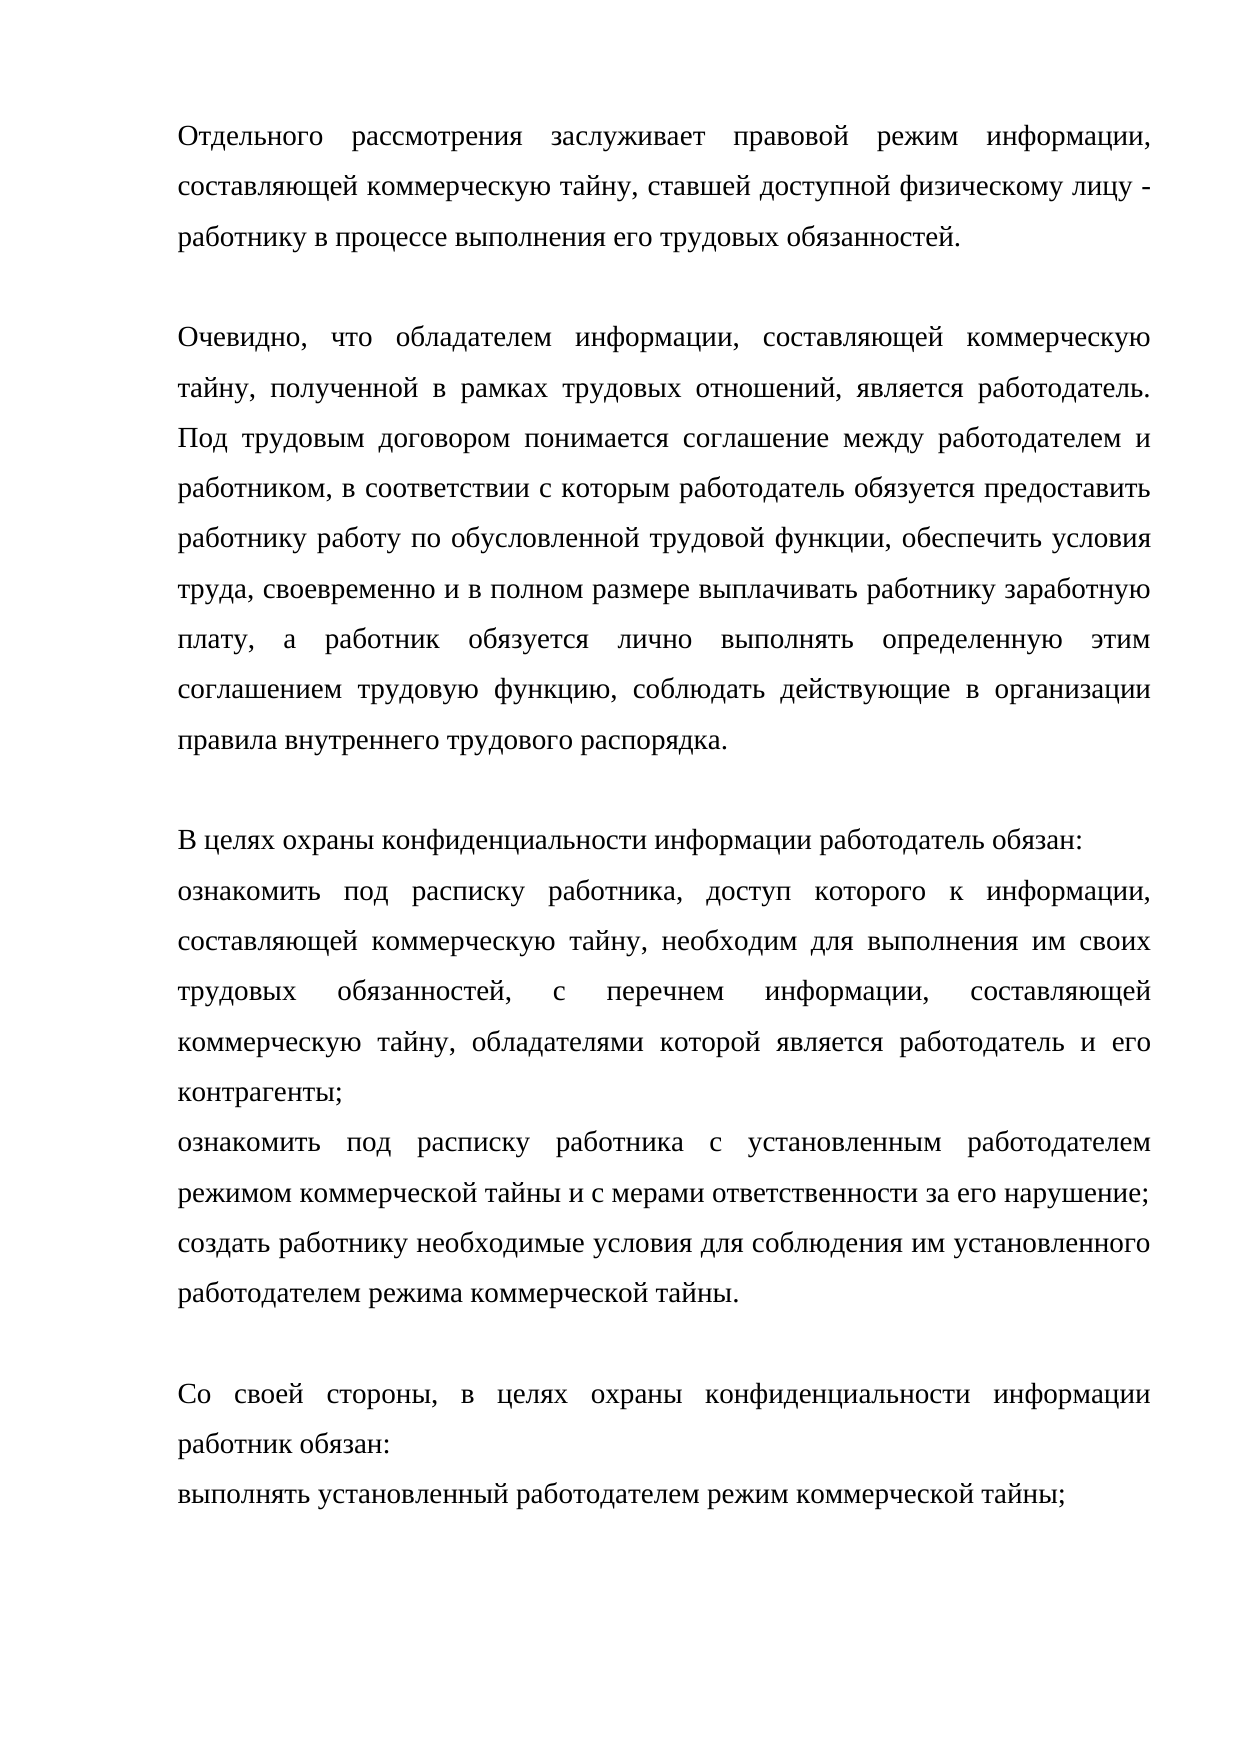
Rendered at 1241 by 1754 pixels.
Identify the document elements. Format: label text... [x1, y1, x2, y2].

text Очевидно, что обладателем информации, составляющей коммерческую тайну, полученной в рамках трудовых отношений, является работодатель. Под трудовым договором понимается соглашение между работодателем и работником, в соответствии с которым работодатель обязуется предоставить работнику работу по обусловленной трудовой функции, обеспечить условия труда, своевременно и в полном размере выплачивать работнику заработную плату, а работник обязуется лично выполнять определенную этим соглашением трудовую функцию, соблюдать действующие в организации правила внутреннего трудового распорядка. [177, 319, 1152, 755]
text Отдельного рассмотрения заслуживает правовой режим информации, составляющей коммерческую тайну, ставшей доступной физическому лицу - работнику в процессе выполнения его трудовых обязанностей. [177, 118, 1152, 252]
text В целях охраны конфиденциальности информации работодатель обязан: [177, 822, 1152, 856]
text создать работнику необходимые условия для соблюдения им установленного работодателем режима коммерческой тайны. [177, 1225, 1152, 1309]
text ознакомить под расписку работника с установленным работодателем режимом коммерческой тайны и с мерами ответственности за его нарушение; [177, 1124, 1152, 1208]
text ознакомить под расписку работника, доступ которого к информации, составляющей коммерческую тайну, необходим для выполнения им своих трудовых обязанностей, с перечнем информации, составляющей коммерческую тайну, обладателями которой является работодатель и его контрагенты; [177, 873, 1152, 1108]
text выполнять установленный работодателем режим коммерческой тайны; [177, 1477, 1152, 1510]
text Со своей стороны, в целях охраны конфиденциальности информации работник обязан: [177, 1376, 1152, 1460]
